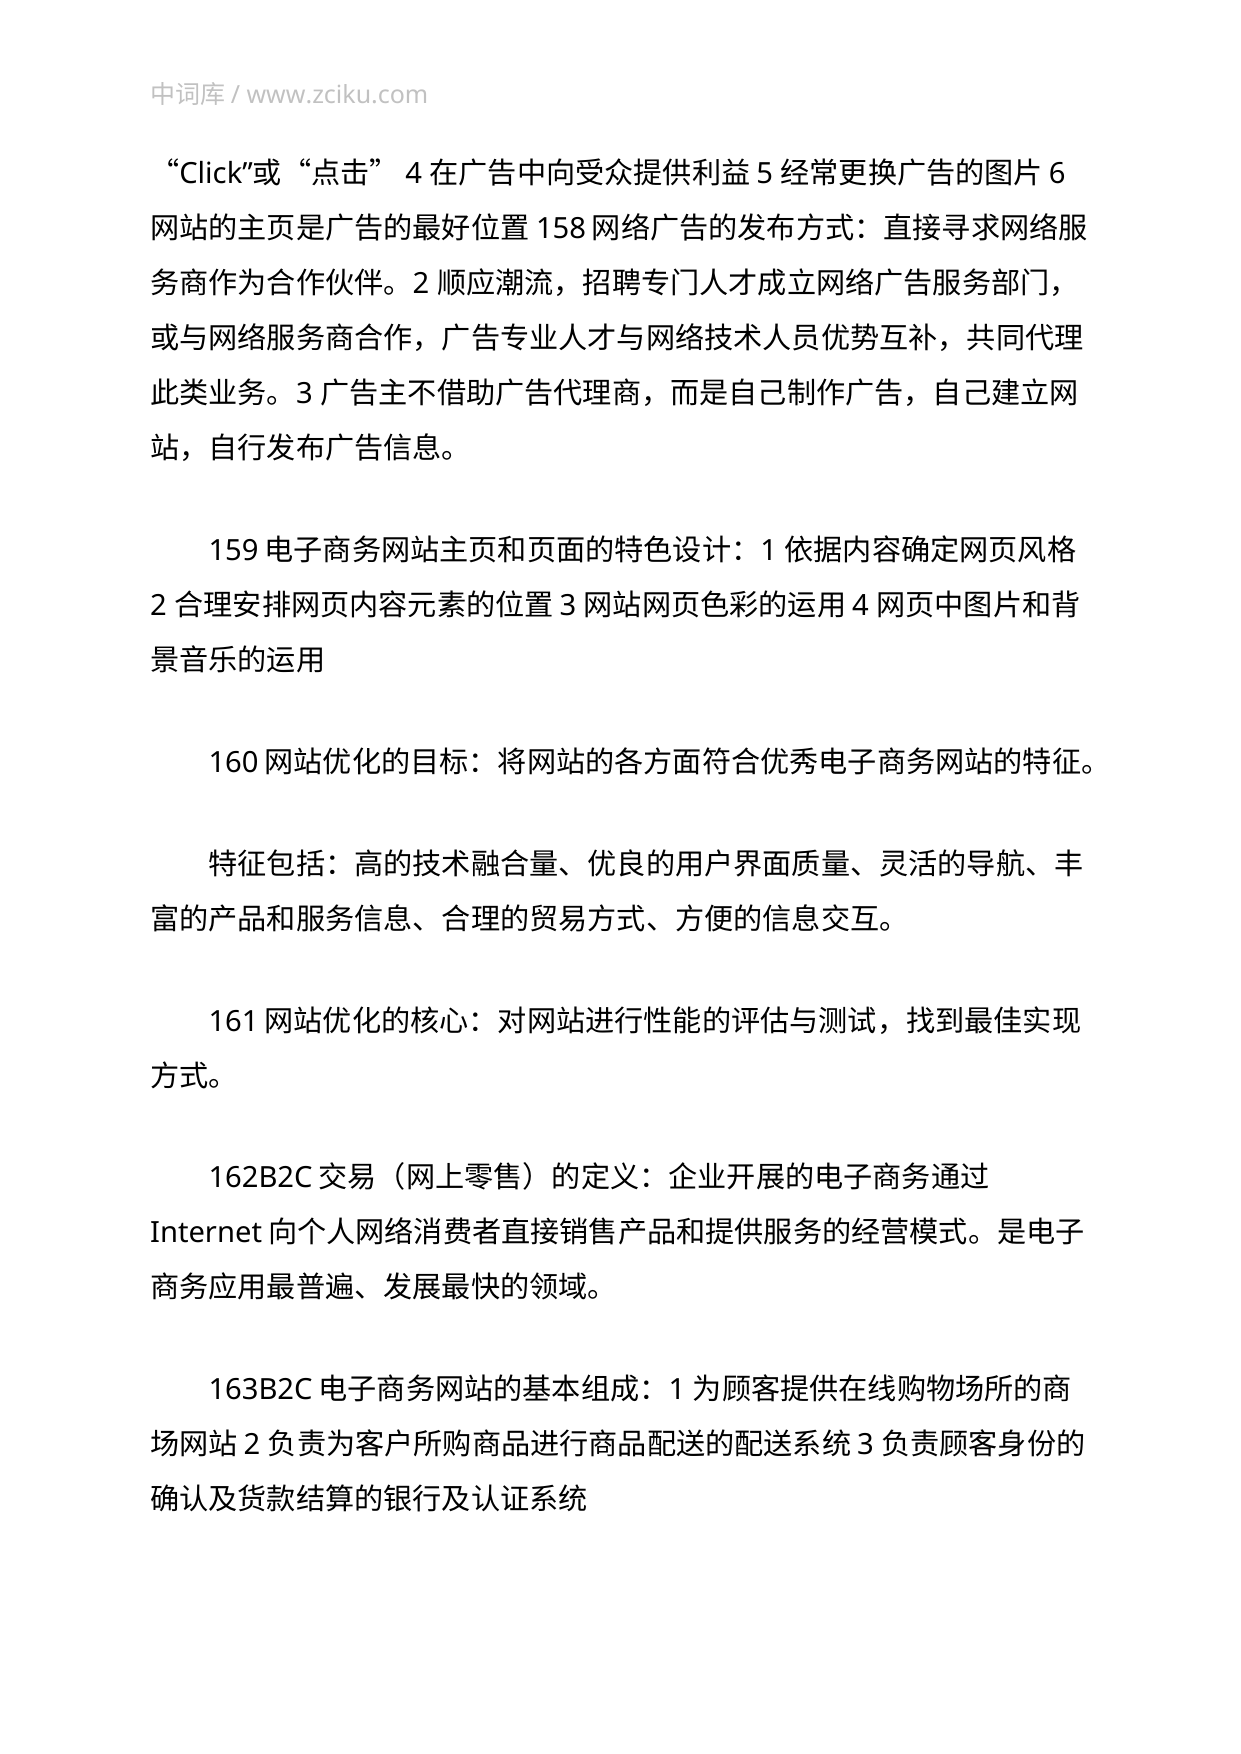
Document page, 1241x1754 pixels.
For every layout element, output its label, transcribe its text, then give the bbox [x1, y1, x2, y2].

text 160网站优化的目标：将网站的各方面符合优秀电子商务网站的特征。 [150, 738, 1090, 781]
text 161网站优化的核心：对网站进行性能的评估与测试，找到最佳实现方式。 [150, 997, 1090, 1094]
text 特征包括：高的技术融合量、优良的用户界面质量、灵活的导航、丰富的产品和服务信息、合理的贸易方式、方便的信息交互。 [150, 840, 1090, 938]
text 162B2C交易（网上零售）的定义：企业开展的电子商务通过Internet向个人网络消费者直接销售产品和提供服务的经营模式。是电子商务应用最普遍、发展最快的领域。 [150, 1154, 1090, 1306]
text 163B2C电子商务网站的基本组成：1 为顾客提供在线购物场所的商场网站2 负责为客户所购商品进行商品配送的配送系统3 负责顾客身份的确认及货款结算的银行及认证系统 [150, 1366, 1090, 1518]
text 159电子商务网站主页和页面的特色设计：1 依据内容确定网页风格2 合理安排网页内容元素的位置3 网站网页色彩的运用4 网页中图片和背景音乐的运用 [150, 527, 1090, 679]
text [150, 150, 1090, 467]
